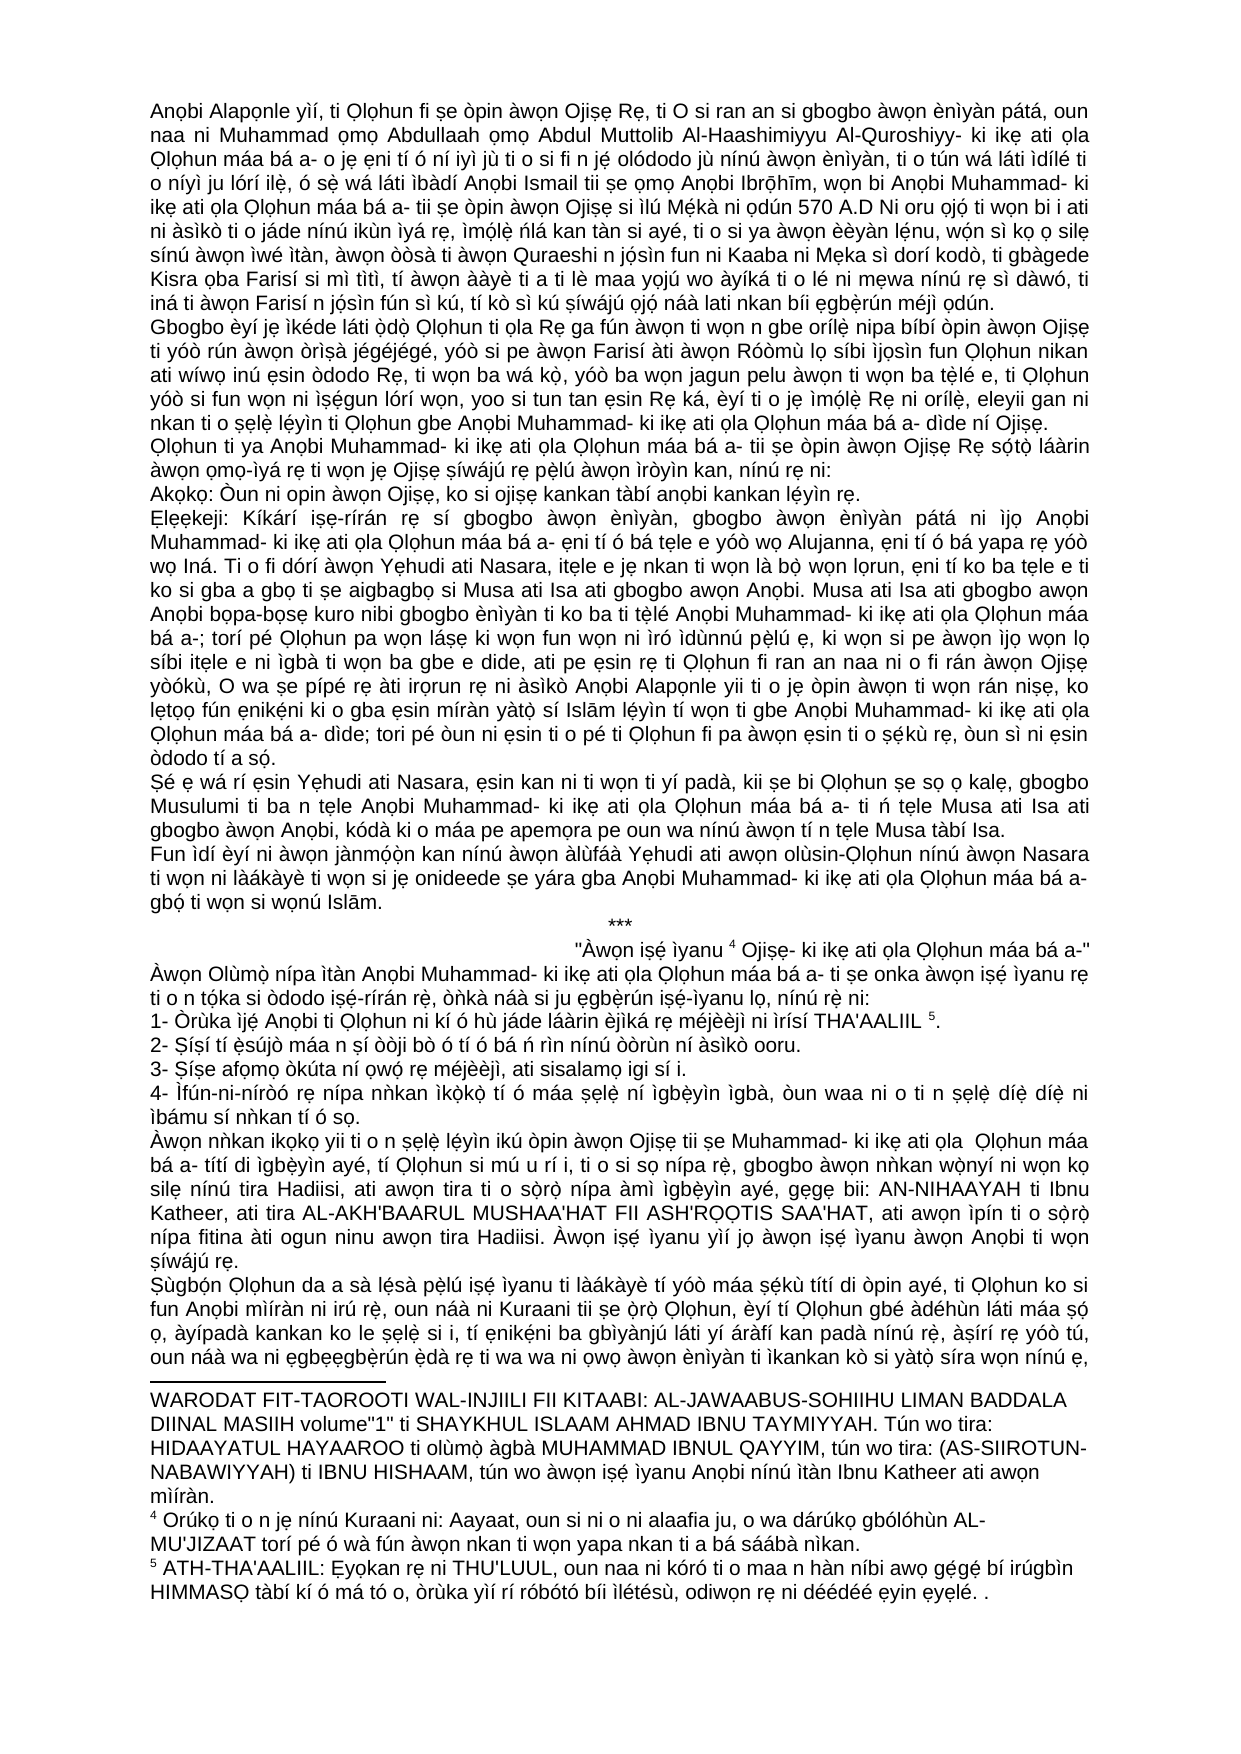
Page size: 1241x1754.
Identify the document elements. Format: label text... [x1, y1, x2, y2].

text 3- Ṣíṣe afọmọ òkúta ní ọwọ́ rẹ méjèèjì, ati sisalamọ igi sí i. [150, 1057, 1090, 1081]
text "Àwọn iṣẹ́ ìyanu Ojiṣẹ- ki ikẹ ati ọla Ọlọhun máa bá a-" [150, 937, 1090, 961]
text 2- Ṣíṣí tí ẹ̀sújò máa n ṣí òòji bò ó tí ó bá ń rìn nínú òòrùn ní àsìkò ooru. [150, 1033, 1090, 1057]
text Ṣé ẹ wá rí ẹsin Yẹhudi ati Nasara, ẹsin kan ni ti wọn ti yí padà, kii ṣe bi Ọlọhun ṣe sọ ọ kalẹ, gbogbo Musulumi ti ba n tẹle Anọbi Muhammad- ki ikẹ ati ọla Ọlọhun máa bá a- ti ń tẹle Musa ati Isa ati gbogbo àwọn Anọbi, kódà ki o máa pe apemọra pe oun wa nínú àwọn tí n tẹle Musa tàbí Isa. [150, 770, 1090, 842]
text 4- Ìfún-ni-níròó rẹ nípa nǹkan ìkọ̀kọ̀ tí ó máa ṣẹlẹ̀ ní ìgbẹ̀yìn ìgbà, òun waa ni o ti n ṣẹlẹ̀ díẹ̀ díẹ̀ ni ìbámu sí nǹkan tí ó sọ. [150, 1081, 1090, 1129]
text Anọbi Alapọnle yìí, ti Ọlọhun fi ṣe òpin àwọn Ojiṣẹ Rẹ, ti O si ran an si gbogbo àwọn ènìyàn pátá, oun naa ni Muhammad ọmọ Abdullaah ọmọ Abdul Muttolib Al-Haashimiyyu Al-Quroshiyy- ki ikẹ ati ọla Ọlọhun máa bá a- o jẹ ẹni tí ó ní iyì jù ti o si fi n jẹ́ olódodo jù nínú àwọn ènìyàn, ti o tún wá láti ìdílé ti o níyì ju lórí ilẹ̀, ó sẹ̀ wá láti ìbàdí Anọbi Ismail tii ṣe ọmọ Anọbi Ibrọ̄hīm, wọn bi Anọbi Muhammad- ki ikẹ ati ọla Ọlọhun máa bá a- tii ṣe òpin àwọn Ojiṣẹ si ìlú Mẹ́kà ni ọdún 570 A.D Ni oru ọjọ́ ti wọn bi i ati ni àsìkò ti o jáde nínú ikùn ìyá rẹ, ìmọ́lẹ̀ ńlá kan tàn si ayé, ti o si ya àwọn èèyàn lẹ́nu, wọ́n sì kọ ọ silẹ sínú àwọn ìwé ìtàn, àwọn òòsà ti àwọn Quraeshi n jọ́sìn fun ni Kaaba ni Mẹka sì dorí kodò, ti gbàgede Kisra ọba Farisí si mì tìtì, tí àwọn ààyè ti a ti lè maa yọjú wo àyíká ti o lé ni mẹwa nínú rẹ sì dàwó, ti iná ti àwọn Farisí n jọ́sìn fún sì kú, tí kò sì kú ṣíwájú ọjọ́ náà lati nkan bíi ẹgbẹ̀rún méjì ọdún. [150, 99, 1090, 314]
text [150, 1273, 1090, 1369]
text Ọlọhun ti ya Anọbi Muhammad- ki ikẹ ati ọla Ọlọhun máa bá a- tii ṣe òpin àwọn Ojiṣẹ Rẹ sọ́tọ̀ láàrin àwọn ọmọ-ìyá rẹ ti wọn jẹ Ojiṣẹ ṣíwájú rẹ pẹ̀lú àwọn ìròyìn kan, nínú rẹ ni: [150, 434, 1090, 482]
text Fun ìdí èyí ni àwọn jànmọ́ọ̀n kan nínú àwọn àlùfáà Yẹhudi ati awọn olùsin-Ọlọhun nínú àwọn Nasara ti wọn ni làákàyè ti wọn si jẹ onideede ṣe yára gba Anọbi Muhammad- ki ikẹ ati ọla Ọlọhun máa bá a- gbọ́ ti wọn si wọnú Islām. [150, 842, 1090, 913]
text Gbogbo èyí jẹ ìkéde láti ọ̀dọ̀ Ọlọhun ti ọla Rẹ ga fún àwọn ti wọn n gbe orílẹ̀ nipa bíbí òpin àwọn Ojiṣẹ ti yóò rún àwọn òrìṣà jégéjégé, yóò si pe àwọn Farisí àti àwọn Róòmù lọ síbi ìjọsìn fun Ọlọhun nikan ati wíwọ inú ẹsin òdodo Rẹ, ti wọn ba wá kọ̀, yóò ba wọn jagun pelu àwọn ti wọn ba tẹ̀lé e, ti Ọlọhun yóò si fun wọn ni ìṣẹ́gun lórí wọn, yoo si tun tan ẹsin Rẹ ká, èyí ti o jẹ ìmọ́lẹ̀ Rẹ ni orílẹ̀, eleyii gan ni nkan ti o ṣẹlẹ̀ lẹ́yìn ti Ọlọhun gbe Anọbi Muhammad- ki ikẹ ati ọla Ọlọhun máa bá a- dìde ní Ojiṣẹ. [150, 314, 1090, 434]
text 1- Òrùka ìjẹ́ Anọbi ti Ọlọhun ni kí ó hù jáde láàrin èjìká rẹ méjèèjì ni ìrísí THA'AALIIL . [150, 1009, 1090, 1033]
text Akọkọ: Òun ni opin àwọn Ojiṣẹ, ko si ojiṣẹ kankan tàbí anọbi kankan lẹ́yìn rẹ. [150, 482, 1090, 506]
text Ẹlẹẹkeji: Kíkárí iṣẹ-rírán rẹ sí gbogbo àwọn ènìyàn, gbogbo àwọn ènìyàn pátá ni ìjọ Anọbi Muhammad- ki ikẹ ati ọla Ọlọhun máa bá a- ẹni tí ó bá tẹle e yóò wọ Alujanna, ẹni tí ó bá yapa rẹ yóò wọ Iná. Ti o fi dórí àwọn Yẹhudi ati Nasara, itẹle e jẹ nkan ti wọn là bọ̀ wọn lọrun, ẹni tí ko ba tẹle e ti ko si gba a gbọ ti ṣe aigbagbọ si Musa ati Isa ati gbogbo awọn Anọbi. Musa ati Isa ati gbogbo awọn Anọbi bọpa-bọsẹ kuro nibi gbogbo ènìyàn ti ko ba ti tẹ̀lé Anọbi Muhammad- ki ikẹ ati ọla Ọlọhun máa bá a-; torí pé Ọlọhun pa wọn láṣẹ ki wọn fun wọn ni ìró ìdùnnú pẹ̀lú ẹ, ki wọn si pe àwọn ìjọ wọn lọ síbi itẹle e ni ìgbà ti wọn ba gbe e dide, ati pe ẹsin rẹ ti Ọlọhun fi ran an naa ni o fi rán àwọn Ojiṣẹ yòókù, O wa ṣe pípé rẹ àti irọrun rẹ ni àsìkò Anọbi Alapọnle yii ti o jẹ òpin àwọn ti wọn rán niṣẹ, ko lẹtọọ fún ẹnikẹ́ni ki o gba ẹsin míràn yàtọ̀ sí Islām lẹ́yìn tí wọn ti gbe Anọbi Muhammad- ki ikẹ ati ọla Ọlọhun máa bá a- dìde; tori pé òun ni ẹsin ti o pé ti Ọlọhun fi pa àwọn ẹsin ti o ṣẹ́kù rẹ, òun sì ni ẹsin òdodo tí a sọ́. [150, 506, 1090, 770]
text *** [150, 913, 1090, 937]
text Àwọn nǹkan ikọkọ yii ti o n ṣẹlẹ̀ lẹ́yìn ikú òpin àwọn Ojiṣẹ tii ṣe Muhammad- ki ikẹ ati ọla Ọlọhun máa bá a- títí di ìgbẹ̀yìn ayé, tí Ọlọhun si mú u rí i, ti o si sọ nípa rẹ̀, gbogbo àwọn nǹkan wọ̀nyí ni wọn kọ silẹ nínú tira Hadiisi, ati awọn tira ti o sọ̀rọ̀ nípa àmì ìgbẹ̀yìn ayé, gẹgẹ bii: AN-NIHAAYAH ti Ibnu Katheer, ati tira AL-AKH'BAARUL MUSHAA'HAT FII ASH'RỌỌTIS SAA'HAT, ati awọn ìpín ti o sọ̀rọ̀ nípa fitina àti ogun ninu awọn tira Hadiisi. Àwọn iṣẹ́ ìyanu yìí jọ àwọn iṣẹ́ ìyanu àwọn Anọbi ti wọn ṣíwájú rẹ. [150, 1129, 1090, 1273]
text Àwọn Olùmọ̀ nípa ìtàn Anọbi Muhammad- ki ikẹ ati ọla Ọlọhun máa bá a- ti ṣe onka àwọn iṣẹ́ ìyanu rẹ ti o n tọ́ka si òdodo iṣẹ́-rírán rẹ̀, òǹkà náà si ju ẹgbẹ̀rún iṣẹ́-ìyanu lọ, nínú rẹ̀ ni: [150, 961, 1090, 1009]
